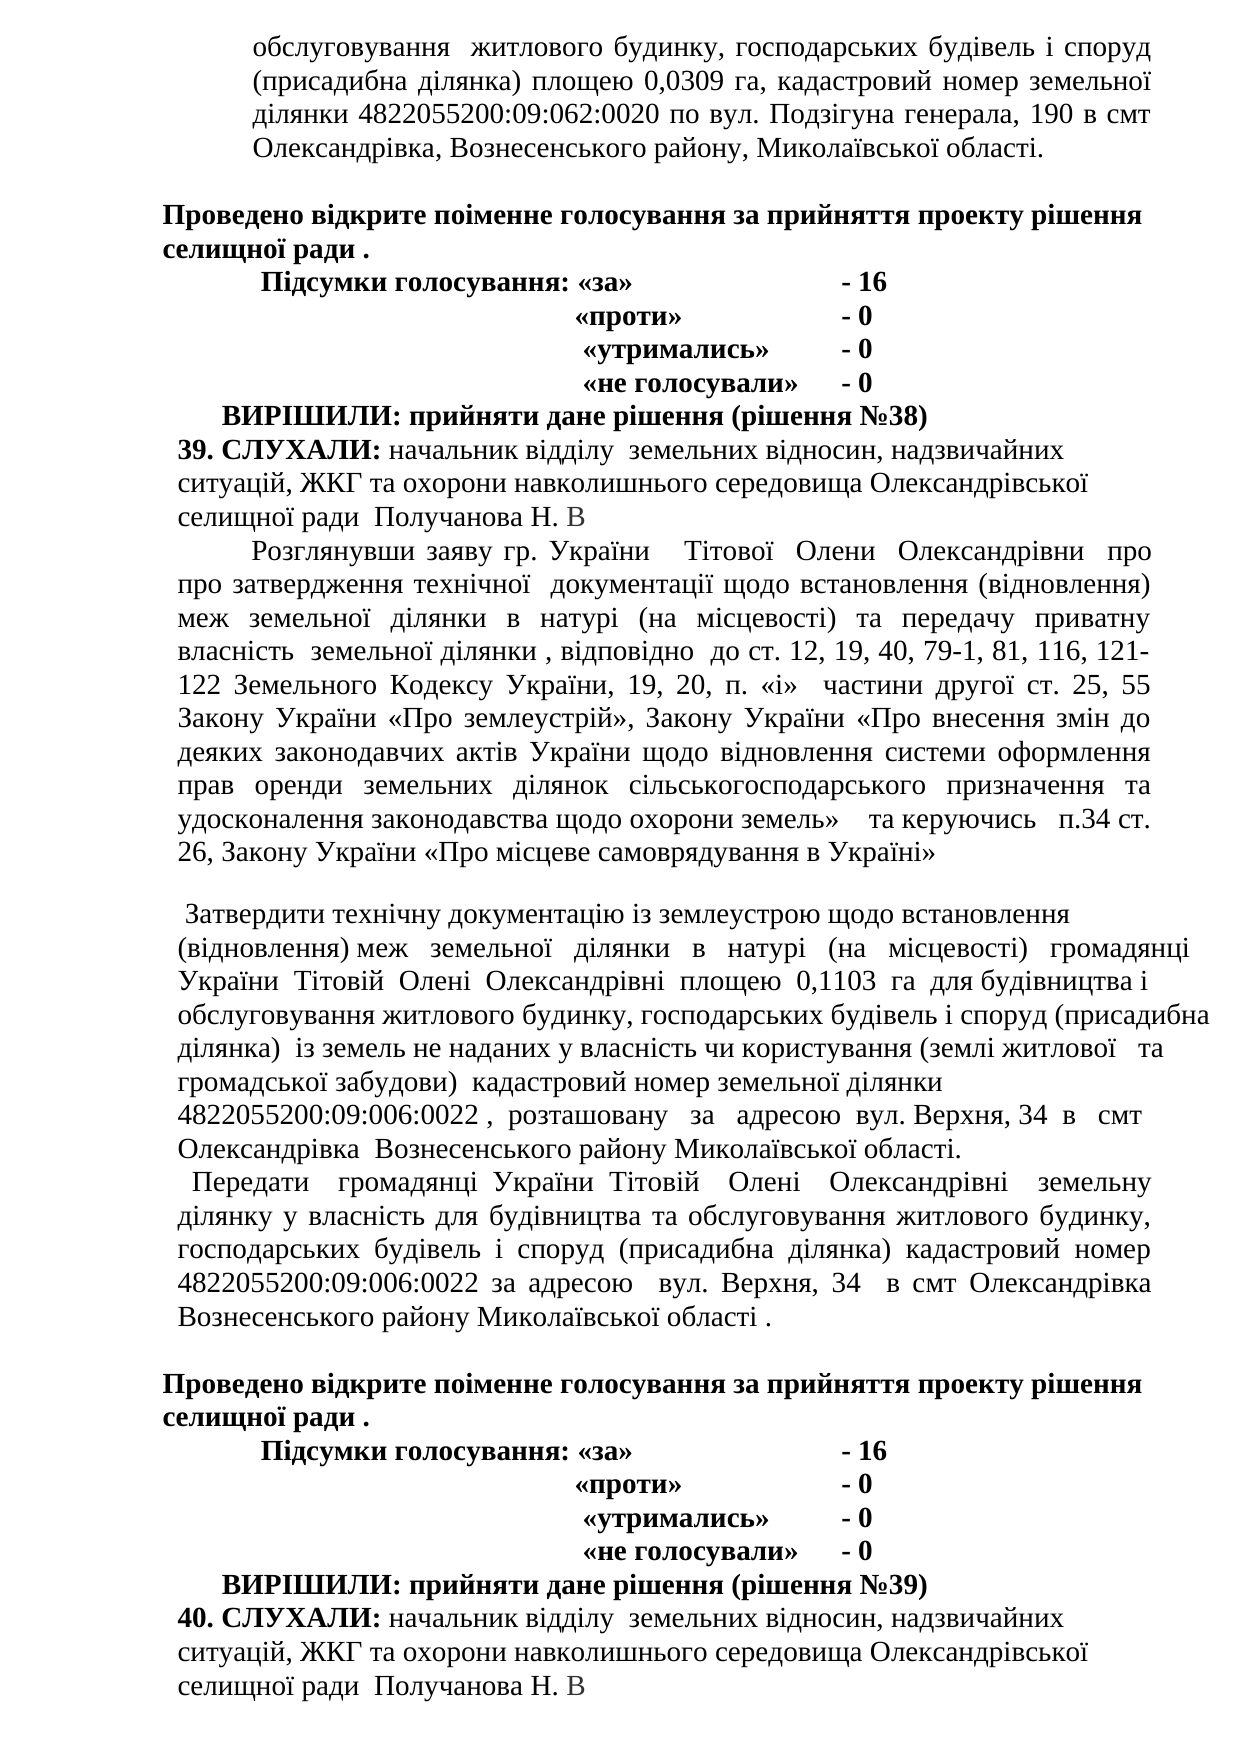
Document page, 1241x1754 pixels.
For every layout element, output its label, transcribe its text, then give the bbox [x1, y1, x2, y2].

text Затвердити технічну документацію із землеустрою щодо встановлення (відновлення) меж земельної ділянки в натурі (на місцевості) громадянці України Тітовій Олені Олександрівні площею 0,1103 га для будівництва і обслуговування житлового будинку, господарських будівель і споруд (присадибна ділянка) із земель не наданих у власність чи користування (землі житлової та громадської забудови) кадастровий номер земельної ділянки 4822055200:09:006:0022 , розташовану за адресою вул. Верхня, 34 в смт Олександрівка Вознесенського району Миколаївської області. [177, 896, 1211, 1164]
text Передати громадянці України Тітовій Олені Олександрівні земельну ділянку у власність для будівництва та обслуговування житлового будинку, господарських будівель і споруд (присадибна ділянка) кадастровий номер 4822055200:09:006:0022 за адресою вул. Верхня, 34 в смт Олександрівка Вознесенського району Миколаївської області . [177, 1164, 1152, 1332]
text ВИРІШИЛИ: прийняти дане рішення (рішення №39) [222, 1567, 1152, 1601]
text Проведено відкрите поіменне голосування за прийняття проекту рішення селищної ради . [162, 197, 1152, 264]
list «не голосували» - 0 [261, 365, 1152, 398]
list Підсумки голосування: «за» - 16 [261, 264, 1152, 298]
list «утримались» - 0 [261, 1500, 1152, 1533]
text 39. СЛУХАЛИ: начальник відділу земельних відносин, надзвичайних ситуацій, ЖКГ та охорони навколишнього середовища Олександрівської селищної ради Получанова Н. В [177, 432, 1152, 533]
list Підсумки голосування: «за» - 16 [261, 1433, 1152, 1466]
text «проти» - 0 [177, 1466, 1152, 1500]
text «проти» - 0 [177, 298, 1152, 331]
text 40. СЛУХАЛИ: начальник відділу земельних відносин, надзвичайних ситуацій, ЖКГ та охорони навколишнього середовища Олександрівської селищної ради Получанова Н. В [177, 1601, 1152, 1701]
text Розглянувши заяву гр. України Тітової Олени Олександрівни про про затвердження технічної документації щодо встановлення (відновлення) меж земельної ділянки в натурі (на місцевості) та передачу приватну власність земельної ділянки , відповідно до ст. 12, 19, 40, 79-1, 81, 116, 121-122 Земельного Кодексу України, 19, 20, п. «і» частини другої ст. 25, 55 Закону України «Про землеустрій», Закону України «Про внесення змін до деяких законодавчих актів України щодо відновлення системи оформлення прав оренди земельних ділянок сільськогосподарського призначення та удосконалення законодавства щодо охорони земель» та керуючись п.34 ст. 26, Закону України «Про місцеве самоврядування в Україні» [177, 533, 1152, 868]
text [252, 29, 1152, 164]
list «утримались» - 0 [261, 331, 1152, 365]
text Проведено відкрите поіменне голосування за прийняття проекту рішення селищної ради . [162, 1366, 1152, 1433]
text ВИРІШИЛИ: прийняти дане рішення (рішення №38) [222, 398, 1152, 432]
list «не голосували» - 0 [261, 1533, 1152, 1567]
